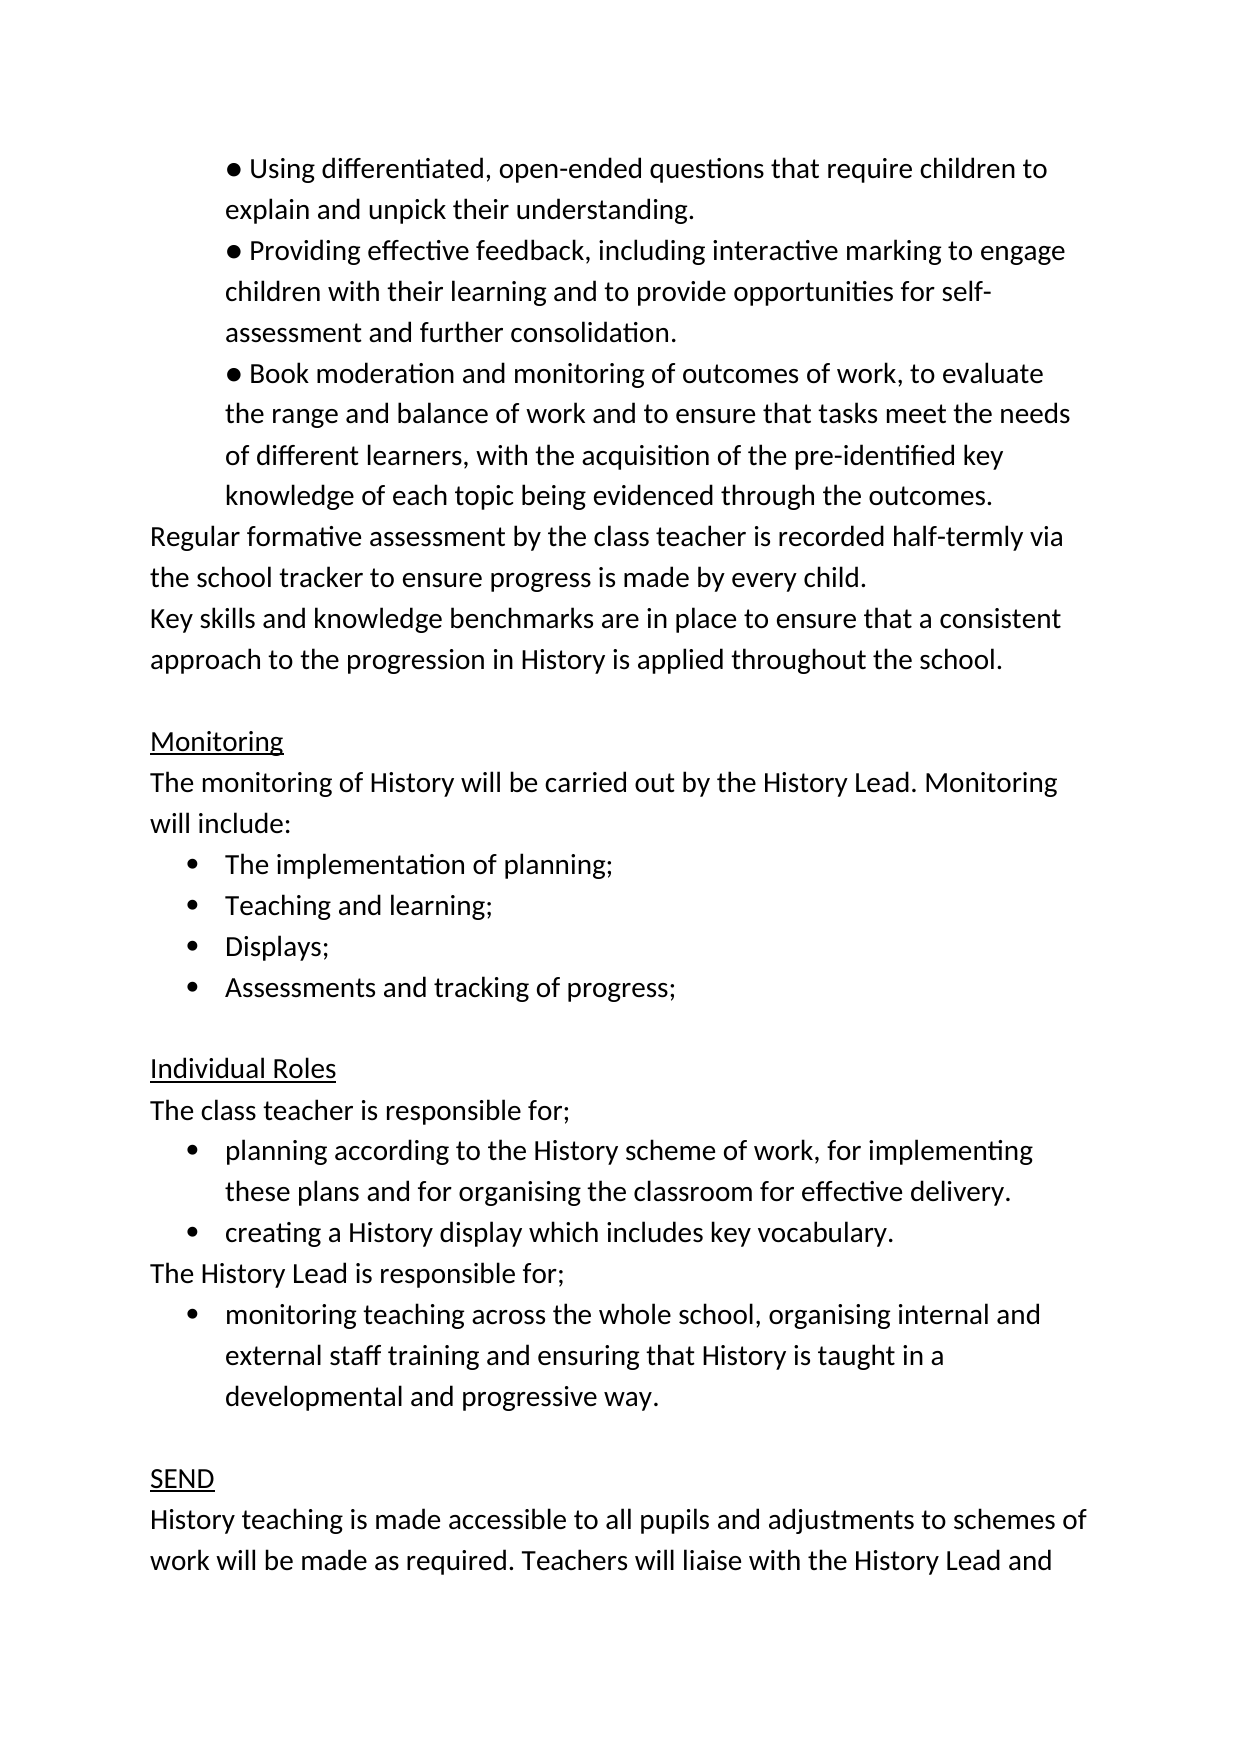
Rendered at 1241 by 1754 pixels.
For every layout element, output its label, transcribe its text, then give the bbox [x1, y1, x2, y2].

list Assessments and tracking of progress; [187, 969, 1090, 1004]
text Regular formative assessment by the class teacher is recorded half-termly via the school tracker to ensure progress is made by every child. [150, 518, 1090, 595]
text The class teacher is responsible for; [150, 1092, 1090, 1127]
list ● Providing effective feedback, including interactive marking to engage children with their learning and to provide opportunities for self-assessment and further consolidation. [225, 232, 1090, 349]
list planning according to the History scheme of work, for implementing these plans and for organising the classroom for effective delivery. [187, 1132, 1090, 1209]
text SEND [150, 1460, 1090, 1496]
text Individual Roles [150, 1051, 1090, 1086]
list monitoring teaching across the whole school, organising internal and external staff training and ensuring that History is taught in a developmental and progressive way. [187, 1296, 1090, 1414]
text The History Lead is responsible for; [150, 1255, 1090, 1291]
list ● Book moderation and monitoring of outcomes of work, to evaluate the range and balance of work and to ensure that tasks meet the needs of different learners, with the acquisition of the pre-identified key knowledge of each topic being evidenced through the outcomes. [225, 355, 1090, 513]
list Teaching and learning; [187, 887, 1090, 922]
text Monitoring [150, 723, 1090, 759]
text The monitoring of History will be carried out by the History Lead. Monitoring will include: [150, 764, 1090, 841]
list creating a History display which includes key vocabulary. [187, 1214, 1090, 1250]
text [150, 1501, 1090, 1577]
text Key skills and knowledge benchmarks are in place to ensure that a consistent approach to the progression in History is applied throughout the school. [150, 600, 1090, 677]
list The implementation of planning; [187, 846, 1090, 882]
list ● Using differentiated, open-ended questions that require children to explain and unpick their understanding. [225, 150, 1090, 227]
list Displays; [187, 928, 1090, 963]
